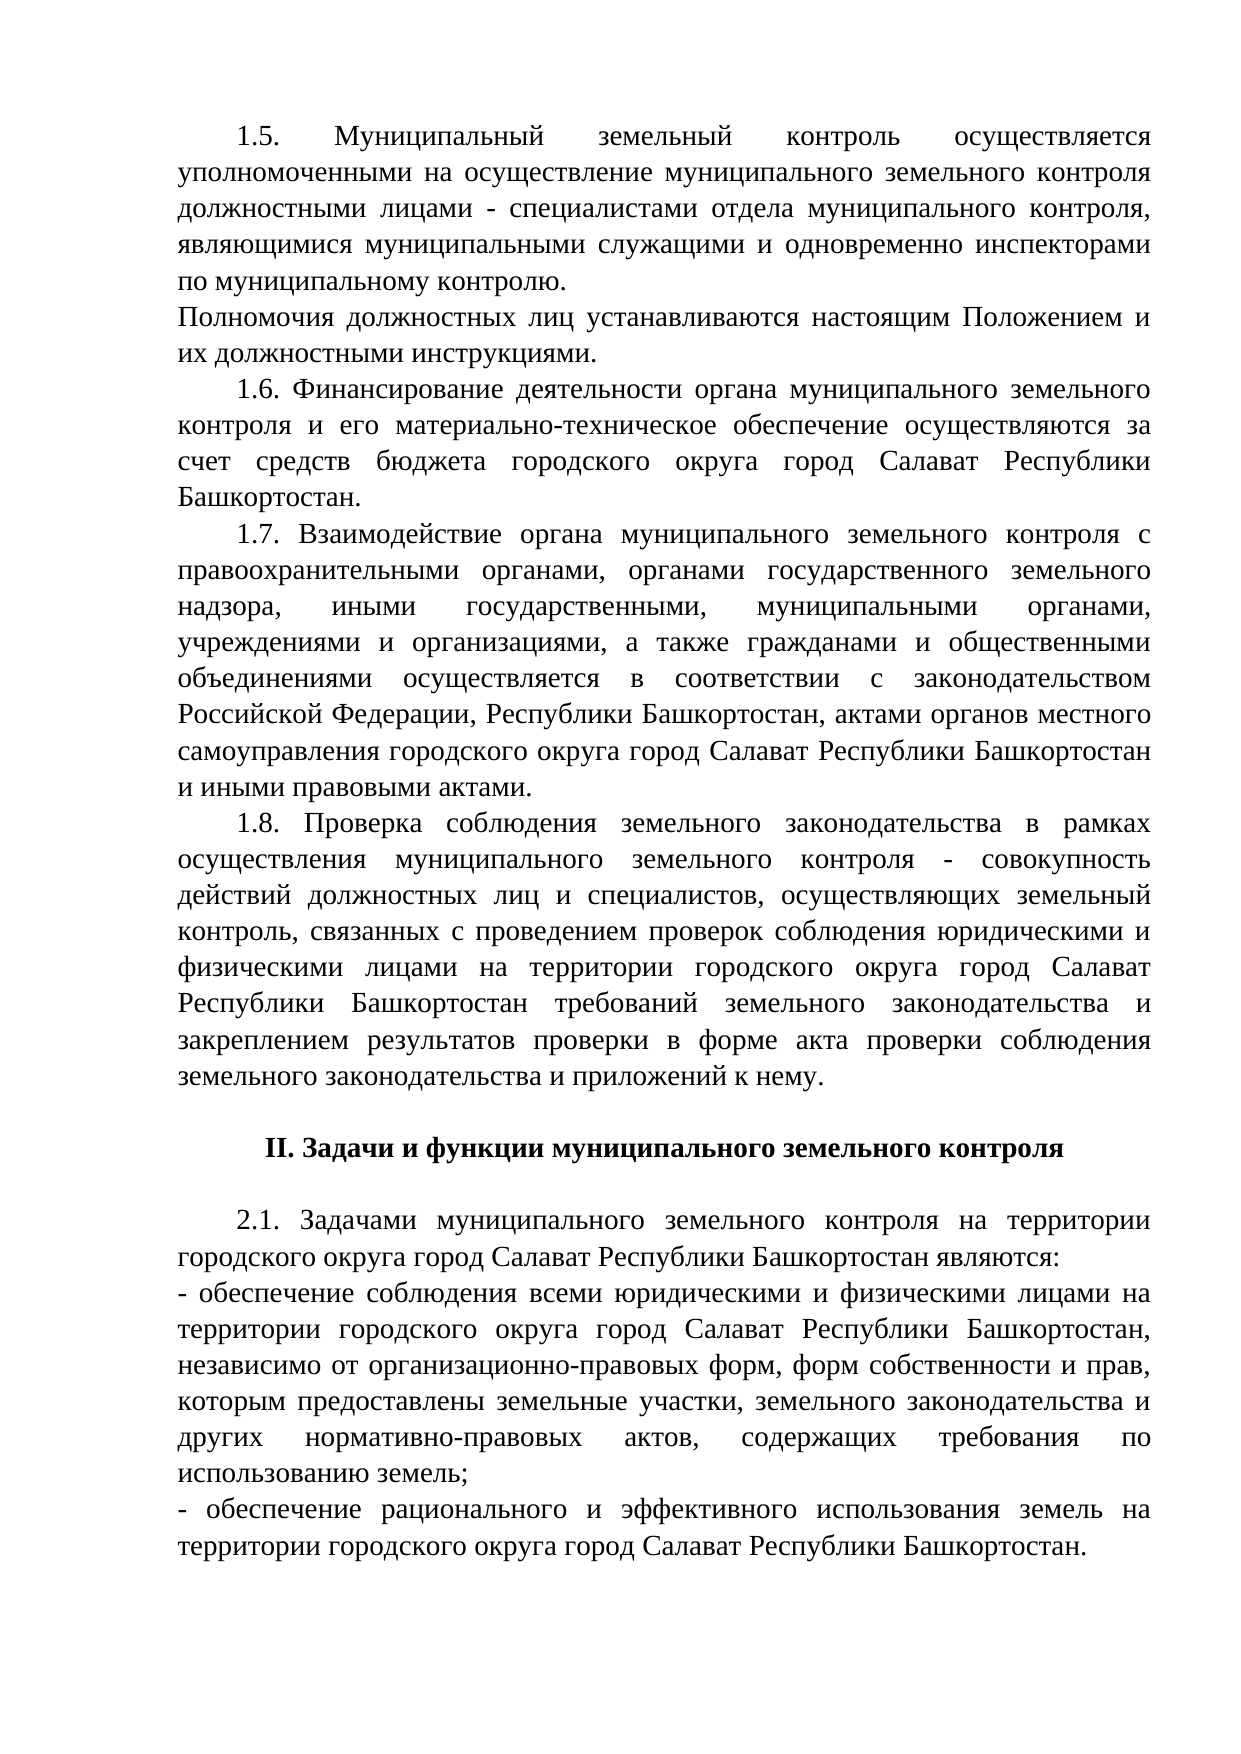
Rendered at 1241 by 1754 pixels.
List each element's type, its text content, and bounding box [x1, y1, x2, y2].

text 2.1. Задачами муниципального земельного контроля на территории городского округа город Салават Республики Башкортостан являются: [177, 1202, 1152, 1272]
text 1.8. Проверка соблюдения земельного законодательства в рамках осуществления муниципального земельного контроля - совокупность действий должностных лиц и специалистов, осуществляющих земельный контроль, связанных с проведением проверок соблюдения юридическими и физическими лицами на территории городского округа город Салават Республики Башкортостан требований земельного законодательства и закреплением результатов проверки в форме акта проверки соблюдения земельного законодательства и приложений к нему. [177, 805, 1152, 1091]
text 1.7. Взаимодействие органа муниципального земельного контроля с правоохранительными органами, органами государственного земельного надзора, иными государственными, муниципальными органами, учреждениями и организациями, а также гражданами и общественными объединениями осуществляется в соответствии с законодательством Российской Федерации, Республики Башкортостан, актами органов местного самоуправления городского округа город Салават Республики Башкортостан и иными правовыми актами. [177, 516, 1152, 802]
text 1.6. Финансирование деятельности органа муниципального земельного контроля и его материально-техническое обеспечение осуществляются за счет средств бюджета городского округа город Салават Республики Башкортостан. [177, 371, 1152, 513]
text - обеспечение рационального и эффективного использования земель на территории городского округа город Салават Республики Башкортостан. [177, 1492, 1152, 1561]
text II. Задачи и функции муниципального земельного контроля [177, 1130, 1152, 1164]
text 1.5. Муниципальный земельный контроль осуществляется уполномоченными на осуществление муниципального земельного контроля должностными лицами - специалистами отдела муниципального контроля, являющимися муниципальными служащими и одновременно инспекторами по муниципальному контролю. [177, 118, 1152, 296]
text - обеспечение соблюдения всеми юридическими и физическими лицами на территории городского округа город Салават Республики Башкортостан, независимо от организационно-правовых форм, форм собственности и прав, которым предоставлены земельные участки, земельного законодательства и других нормативно-правовых актов, содержащих требования по использованию земель; [177, 1275, 1152, 1489]
text Полномочия должностных лиц устанавливаются настоящим Положением и их должностными инструкциями. [177, 299, 1152, 368]
